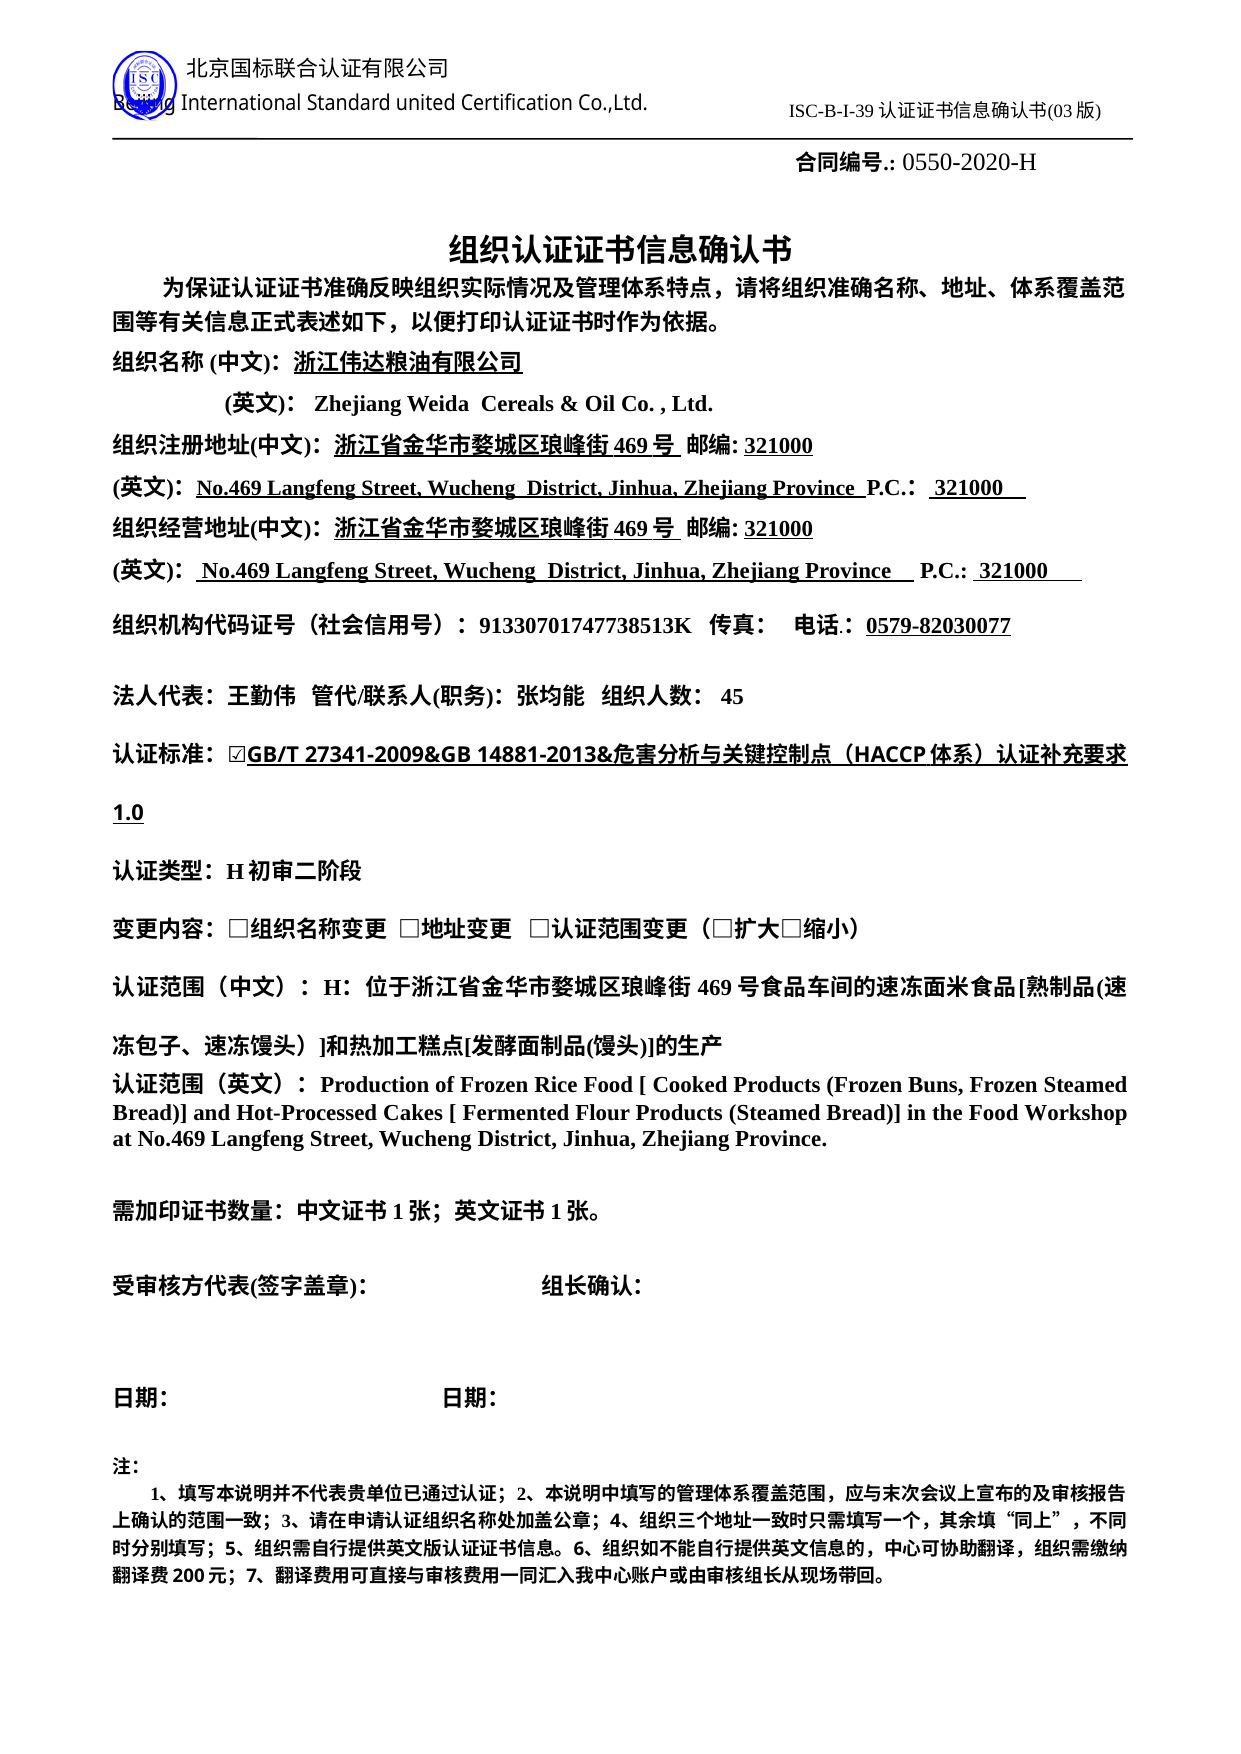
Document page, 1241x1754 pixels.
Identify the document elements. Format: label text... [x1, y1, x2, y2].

text 1、填写本说明并不代表贵单位已通过认证；2、本说明中填写的管理体系覆盖范围，应与末次会议上宣布的及审核报告上确认的范围一致；3、请在申请认证组织名称处加盖公章；4、组织三个地址一致时只需填写一个，其余填“同上”，不同时分别填写；5、组织需自行提供英文版认证证书信息。6、组织如不能自行提供英文信息的，中心可协助翻译，组织需缴纳翻译费200元；7、翻译费用可直接与审核费用一同汇入我中心账户或由审核组长从现场带回。 [112, 1479, 1128, 1588]
text 组织认证证书信息确认书 [112, 225, 1128, 270]
text 认证类型：H初审二阶段 [112, 832, 1128, 891]
text 日期： 日期： [112, 1377, 1128, 1414]
text 为保证认证证书准确反映组织实际情况及管理体系特点，请将组织准确名称、地址、体系覆盖范围等有关信息正式表述如下，以便打印认证证书时作为依据。 [112, 270, 1128, 337]
text 变更内容：□组织名称变更 □地址变更 □认证范围变更（□扩大□缩小） [112, 891, 1128, 949]
text 认证范围（英文）：Production of Frozen Rice Food [ Cooked Products (Frozen Buns, Frozen Steamed Bread)] and Hot-Processed Cakes [ Fermented Flour Products (Steamed Bread)] in the Food Workshop at No.469 Langfeng Street, Wucheng District, Jinhua, Zhejiang Province. [112, 1066, 1128, 1152]
text 组织机构代码证号（社会信用号）：91330701747738513K 传真： 电话.：0579-82030077 [112, 587, 1128, 645]
text 组织名称 (中文)：浙江伟达粮油有限公司 [112, 337, 1128, 378]
text (英文)： No.469 Langfeng Street, Wucheng District, Jinhua, Zhejiang Province P.C.: 321000 [112, 545, 1128, 587]
text 注： [112, 1452, 1128, 1479]
text (英文)：No.469 Langfeng Street, Wucheng District, Jinhua, Zhejiang Province P.C.： 321000 [112, 462, 1128, 503]
text 受审核方代表(签字盖章)： 组长确认： [112, 1264, 1128, 1302]
text 合同编号.: 0550-2020-H [112, 150, 1128, 175]
text 组织注册地址(中文)：浙江省金华市婺城区琅峰街469号 邮编: 321000 [112, 420, 1128, 462]
text 认证标准：☑GB/T 27341-2009&GB 14881-2013&危害分析与关键控制点（HACCP体系）认证补充要求1.0 [112, 716, 1128, 832]
picture [112, 50, 180, 119]
text 法人代表：王勤伟 管代/联系人(职务)：张均能 组织人数： 45 [112, 657, 1128, 716]
text 认证范围（中文）：H：位于浙江省金华市婺城区琅峰街469号食品车间的速冻面米食品[熟制品(速冻包子、速冻馒头）]和热加工糕点[发酵面制品(馒头)]的生产 [112, 949, 1128, 1066]
text 组织经营地址(中文)：浙江省金华市婺城区琅峰街469号 邮编: 321000 [112, 503, 1128, 545]
text (英文)： Zhejiang Weida Cereals & Oil Co. , Ltd. [112, 378, 1128, 420]
text 需加印证书数量：中文证书1张；英文证书1张。 [112, 1189, 1128, 1227]
